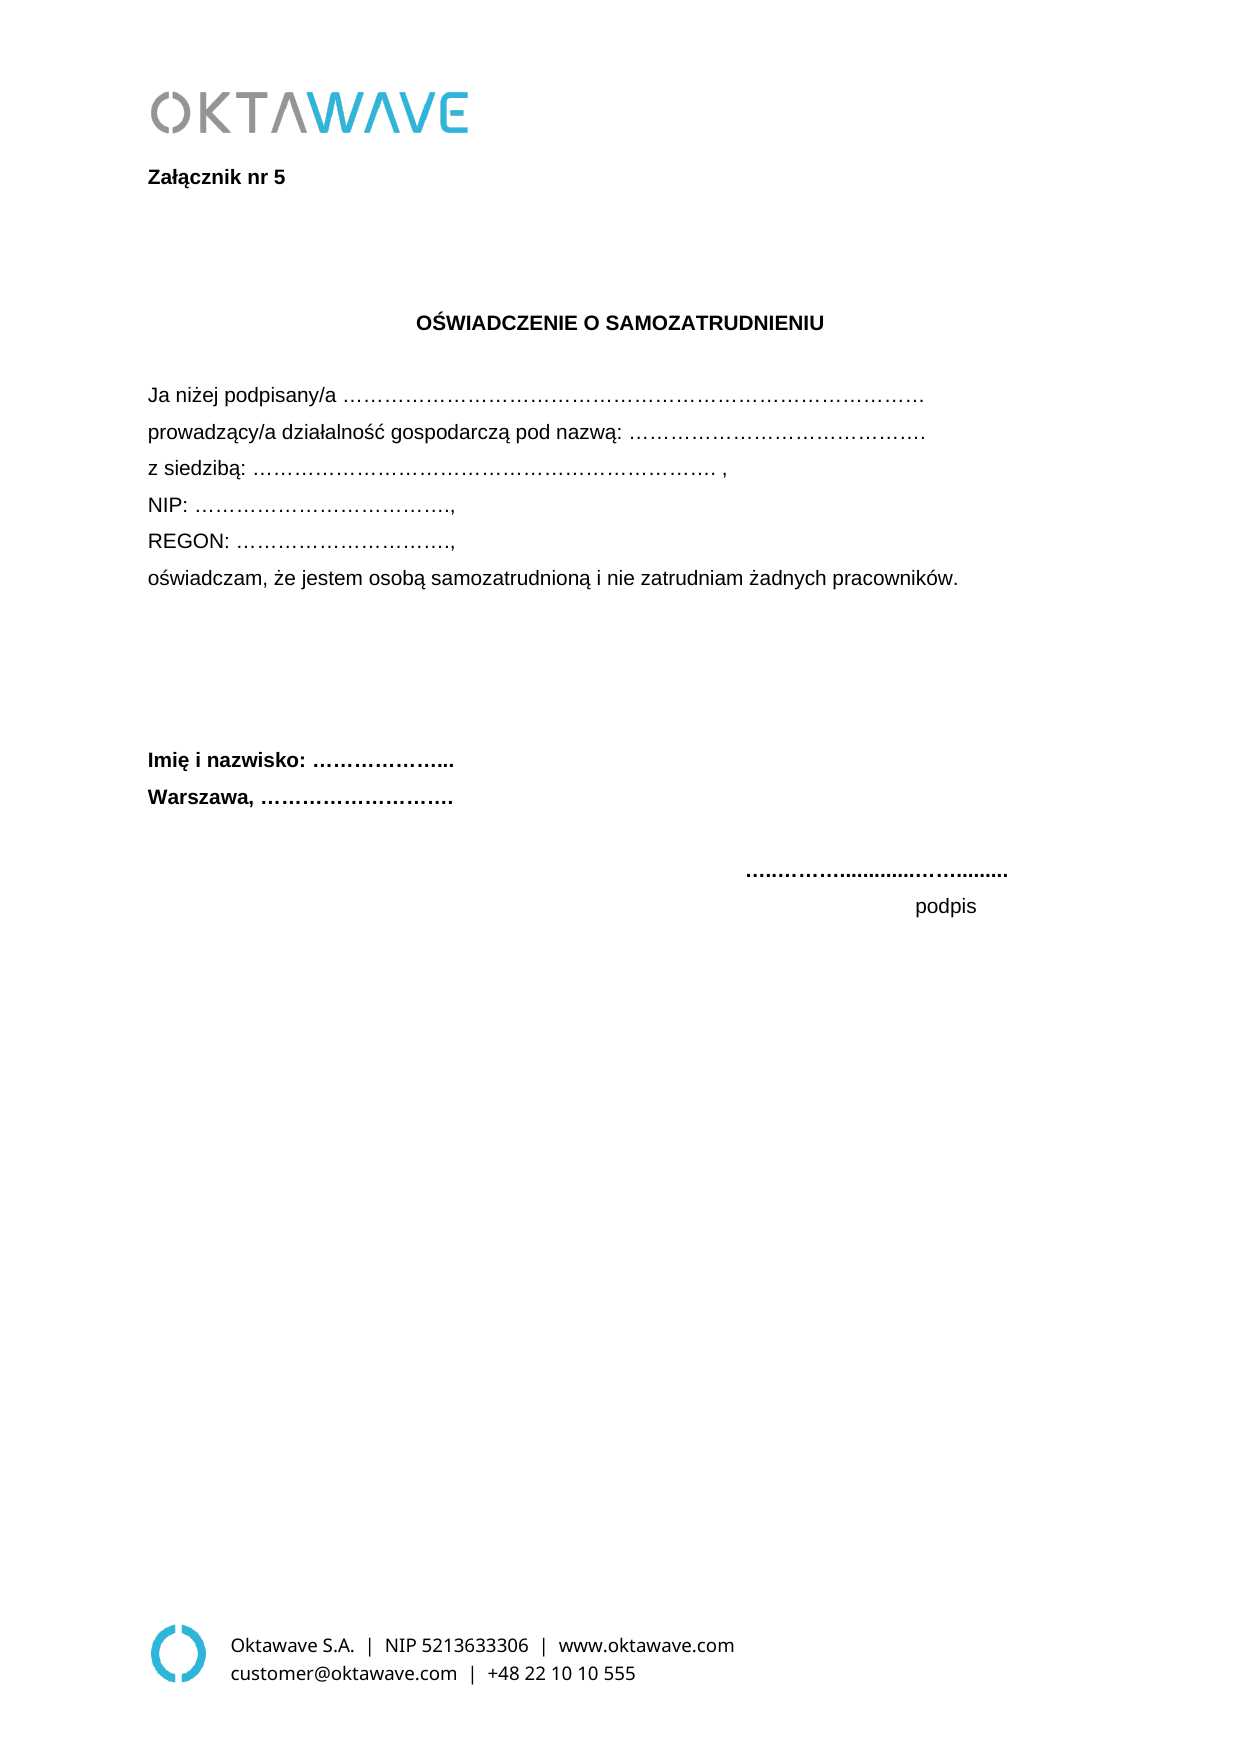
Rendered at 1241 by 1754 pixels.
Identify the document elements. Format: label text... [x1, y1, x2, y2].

picture [147, 73, 518, 141]
text Warszawa, ………………………. [148, 784, 1093, 808]
text z siedzibą: …………………………………………………………. , [148, 456, 1092, 480]
text OŚWIADCZENIE O SAMOZATRUDNIENIU [148, 310, 1093, 334]
text Załącznik nr 5 [148, 164, 1093, 188]
text Ja niżej podpisany/a ………………………………………………………………………… [148, 383, 1093, 407]
text prowadzący/a działalność gospodarczą pod nazwą: ……………………………………. [148, 420, 1092, 444]
picture [147, 1622, 209, 1684]
text …..……….............……......... [590, 857, 1093, 881]
text oświadczam, że jestem osobą samozatrudnioną i nie zatrudniam żadnych pracowników. [148, 566, 1092, 589]
text Imię i nazwisko: ………………... [148, 748, 1093, 772]
text NIP: ………………………………., [148, 493, 1092, 517]
text podpis [148, 894, 1093, 918]
text REGON: …………………………., [148, 529, 1092, 553]
